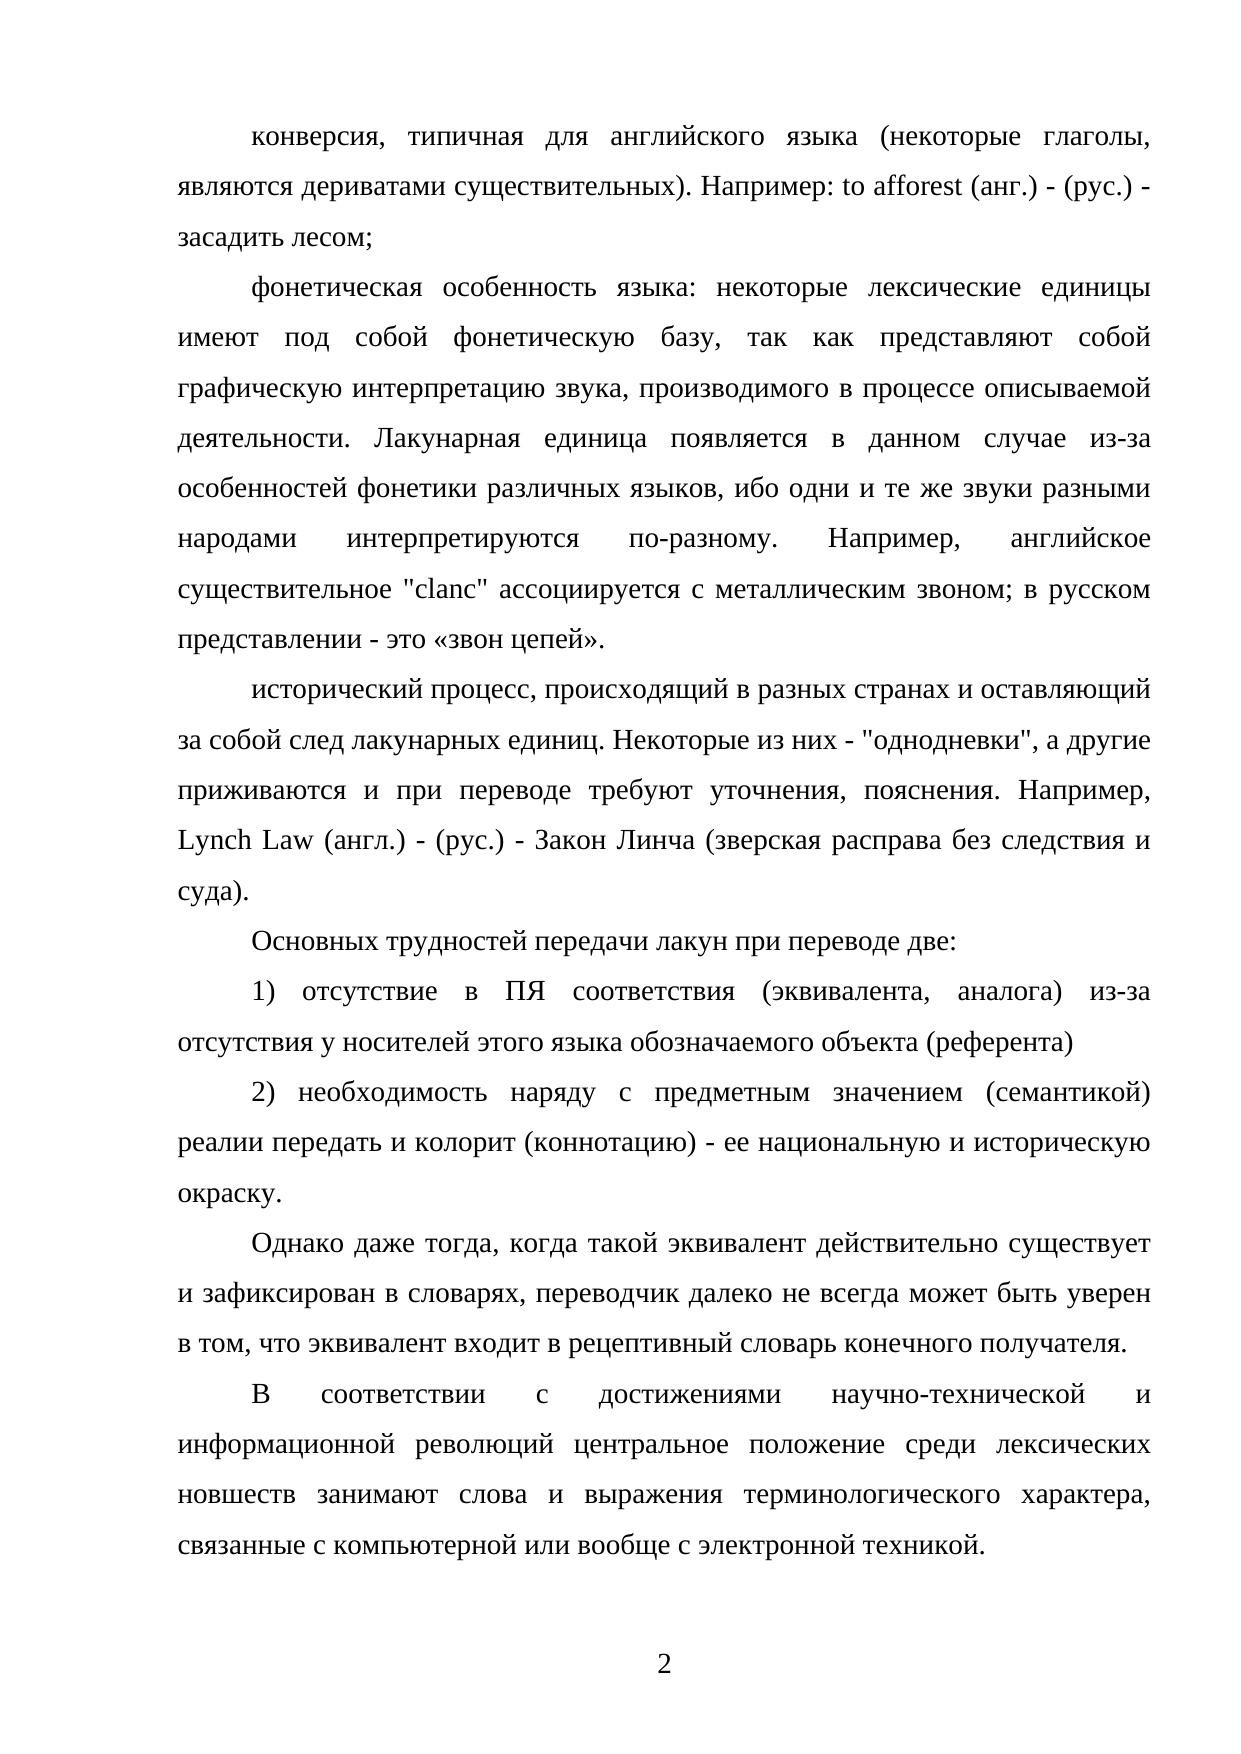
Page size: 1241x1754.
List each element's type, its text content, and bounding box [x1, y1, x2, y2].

text 1) отсутствие в ПЯ соответствия (эквивалента, аналога) из-за отсутствия у носителей этого языка обозначаемого объекта (референта) [177, 973, 1152, 1057]
text Основных трудностей передачи лакун при переводе две: [177, 923, 1152, 957]
text Однако даже тогда, когда такой эквивалент действительно существует и зафиксирован в словарях, переводчик далеко не всегда может быть уверен в том, что эквивалент входит в рецептивный словарь конечного получателя. [177, 1225, 1152, 1359]
text конверсия, типичная для английского языка (некоторые глаголы, являются дериватами существительных). Например: to afforest (анг.) - (рус.) - засадить лесом; [177, 118, 1152, 252]
text фонетическая особенность языка: некоторые лексические единицы имеют под собой фонетическую базу, так как представляют собой графическую интерпретацию звука, производимого в процессе описываемой деятельности. Лакунарная единица появляется в данном случае из-за особенностей фонетики различных языков, ибо одни и те же звуки разными народами интерпретируются по-разному. Например, английское существительное "clanc" ассоциируется с металлическим звоном; в русском представлении - это «звон цепей». [177, 269, 1152, 655]
text 2) необходимость наряду с предметным значением (семантикой) реалии передать и колорит (коннотацию) - ее национальную и историческую окраску. [177, 1074, 1152, 1208]
text В соответствии с достижениями научно-технической и информационной революций центральное положение среди лексических новшеств занимают слова и выражения терминологического характера, связанные с компьютерной или вообще с электронной техникой. [177, 1376, 1152, 1560]
text исторический процесс, происходящий в разных странах и оставляющий за собой след лакунарных единиц. Некоторые из них - "однодневки", а другие приживаются и при переводе требуют уточнения, пояснения. Например, Lynch Law (англ.) - (рус.) - Закон Линча (зверская расправа без следствия и суда). [177, 672, 1152, 906]
